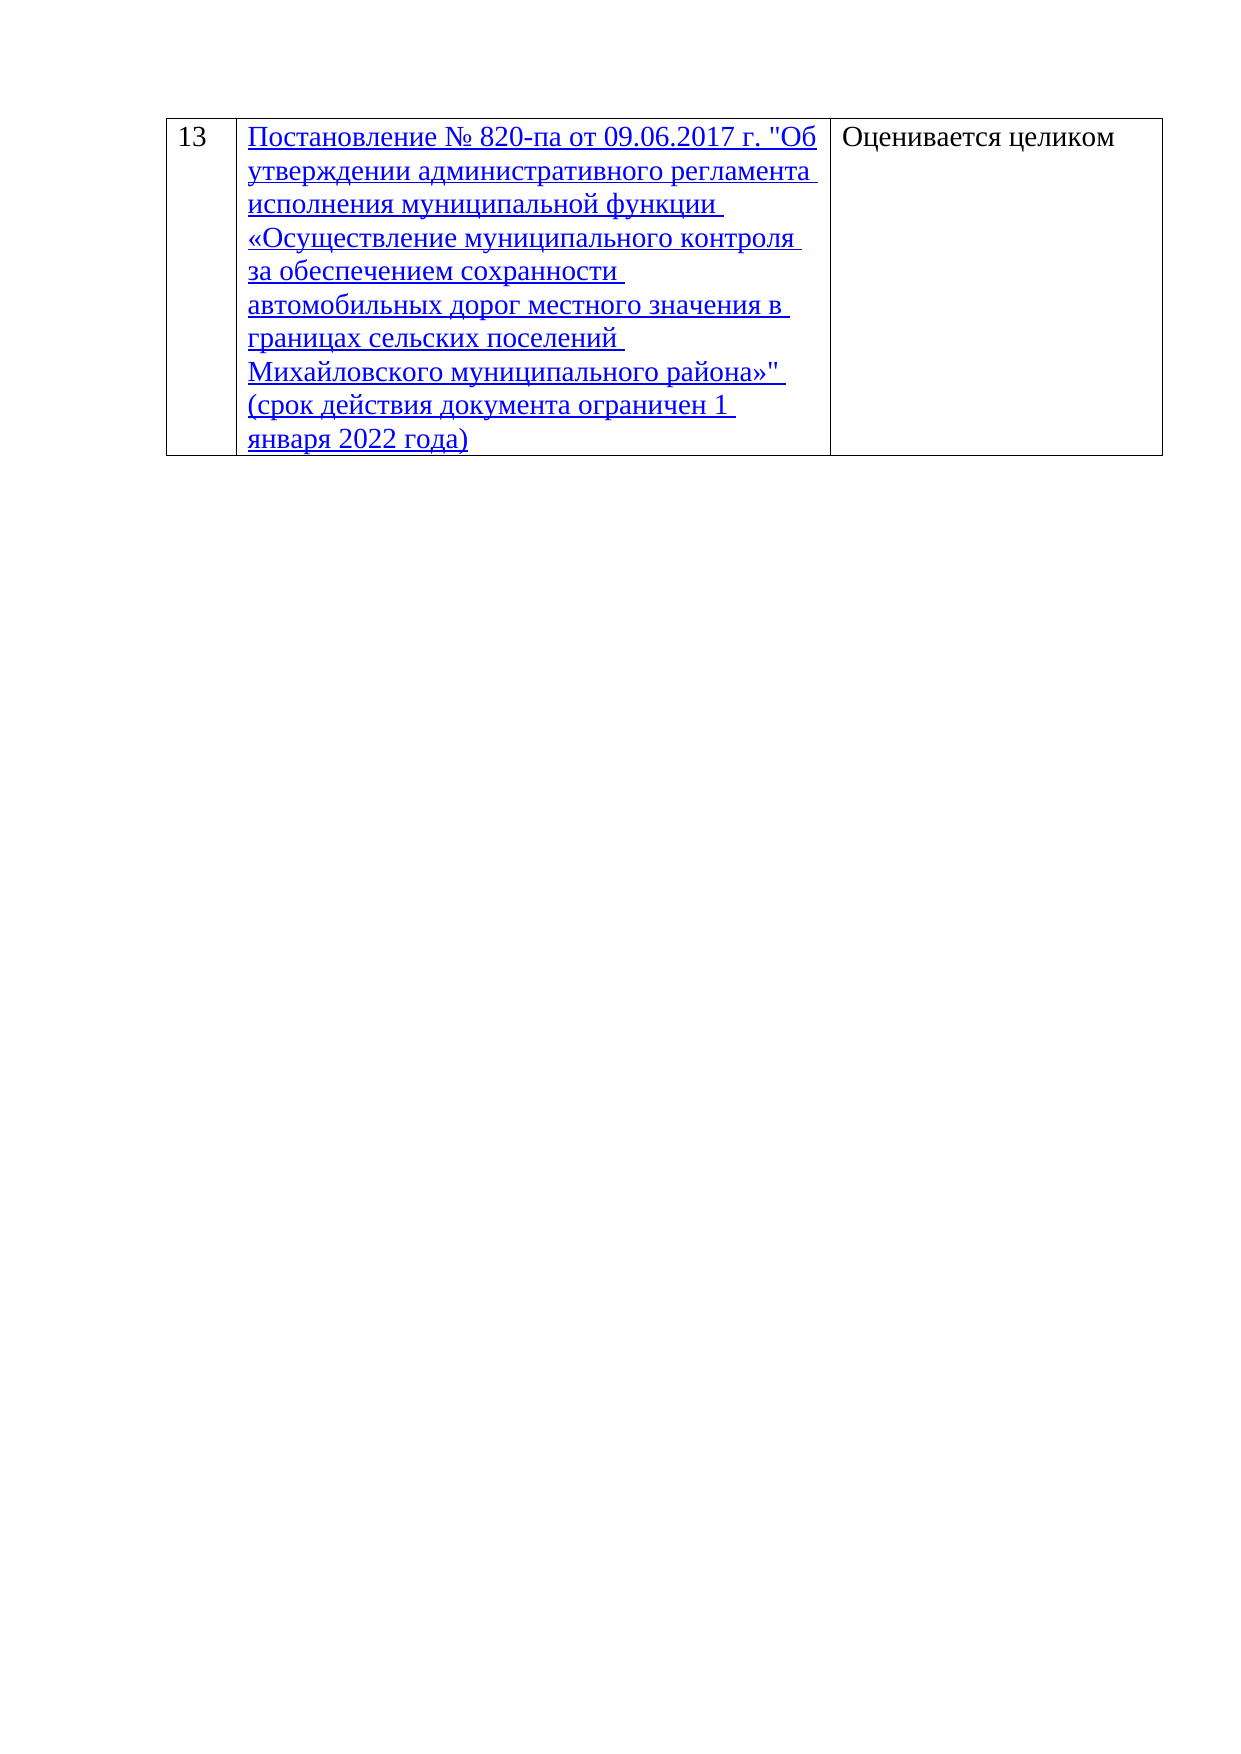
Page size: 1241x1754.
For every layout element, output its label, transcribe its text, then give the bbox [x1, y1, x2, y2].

table_cell Постановление № 820-па от 09.06.2017 г. "Об утверждении административного регламента исполнения муниципальной функции «Осуществление муниципального контроля за обеспечением сохранности автомобильных дорог местного значения в границах сельских поселений Михайловского муниципального района»" (срок действия документа ограничен 1 января 2022 года) [237, 119, 830, 454]
table_cell Оценивается целиком [831, 119, 1162, 454]
table_cell 13 [167, 119, 236, 454]
